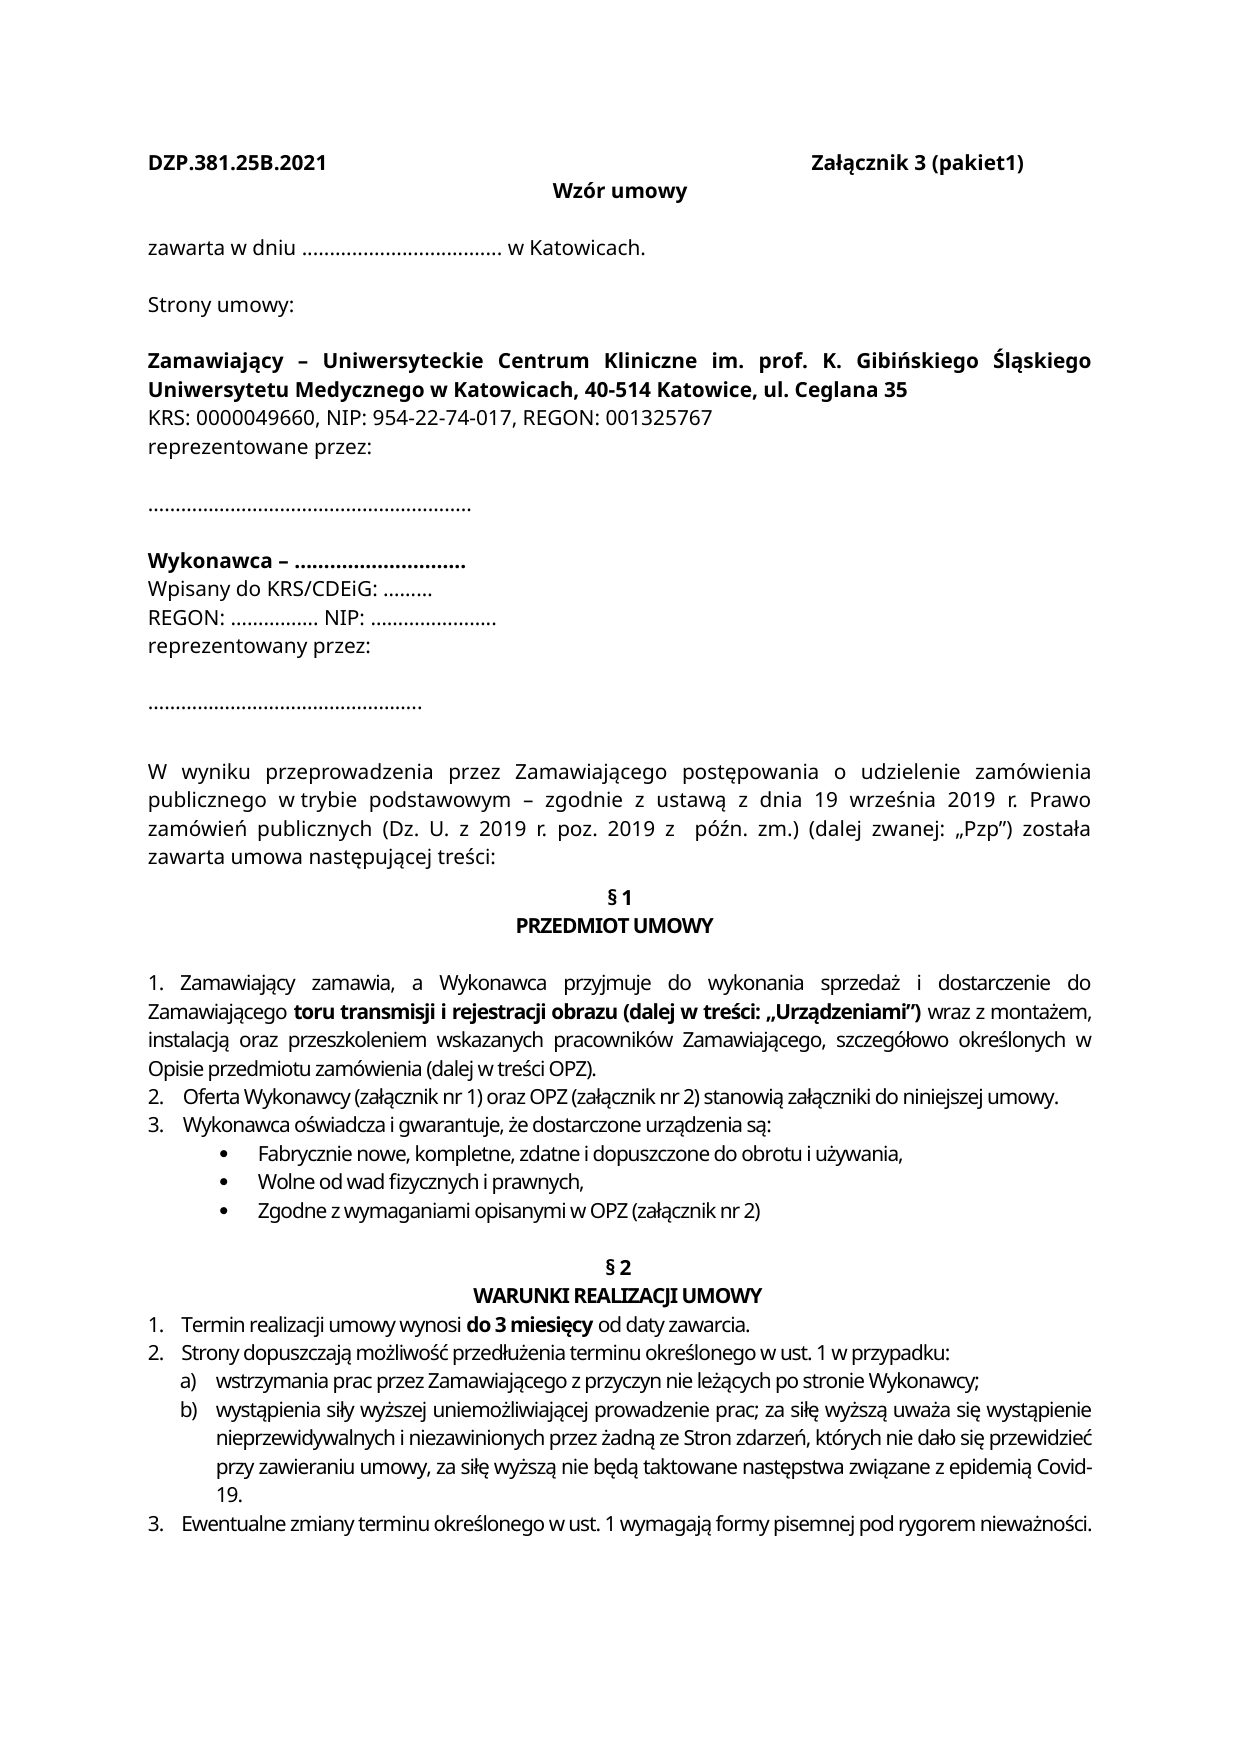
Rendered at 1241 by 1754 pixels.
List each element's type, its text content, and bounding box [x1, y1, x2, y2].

text reprezentowany przez: [148, 631, 1093, 687]
text Wykonawca – ……………………….. [148, 546, 1093, 574]
list Ewentualne zmiany terminu określonego w ust. 1 wymagają formy pisemnej pod rygorem nieważności. [148, 1509, 1093, 1537]
text PRZEDMIOT UMOWY [148, 912, 1083, 940]
text 1. Zamawiający zamawia, a Wykonawca przyjmuje do wykonania sprzedaż i dostarczenie do Zamawiającego toru transmisji i rejestracji obrazu (dalej w treści: „Urządzeniami”) wraz z montażem, instalacją oraz przeszkoleniem wskazanych pracowników Zamawiającego, szczegółowo określonych w Opisie przedmiotu zamówienia (dalej w treści OPZ). [148, 968, 1093, 1082]
text Strony umowy: [148, 290, 1093, 318]
list Termin realizacji umowy wynosi do 3 miesięcy od daty zawarcia. [148, 1310, 1093, 1338]
text KRS: 0000049660, NIP: 954-22-74-017, REGON: 001325767 [148, 403, 1093, 432]
text ………………………………………………….. [148, 489, 1093, 517]
text W wyniku przeprowadzenia przez Zamawiającego postępowania o udzielenie zamówienia publicznego w trybie podstawowym – zgodnie z ustawą z dnia 19 września 2019 r. Prawo zamówień publicznych (Dz. U. z 2019 r. poz. 2019 z późn. zm.) (dalej zwanej: „Pzp”) została zawarta umowa następującej treści: [148, 757, 1093, 871]
text Wzór umowy [148, 176, 1093, 204]
list wystąpienia siły wyższej uniemożliwiającej prowadzenie prac; za siłę wyższą uważa się wystąpienie nieprzewidywalnych i niezawinionych przez żadną ze Stron zdarzeń, których nie dało się przewidzieć przy zawieraniu umowy, za siłę wyższą nie będą taktowane następstwa związane z epidemią Covid-19. [179, 1395, 1093, 1509]
text Wpisany do KRS/CDEiG: ……… [148, 574, 1093, 603]
list Fabrycznie nowe, kompletne, zdatne i dopuszczone do obrotu i używania, [220, 1139, 1093, 1167]
list Zgodne z wymaganiami opisanymi w OPZ (załącznik nr 2) [220, 1196, 1093, 1224]
text DZP.381.25B.2021 Załącznik 3 (pakiet1) [148, 148, 1093, 176]
list Wolne od wad fizycznych i prawnych, [220, 1167, 1093, 1196]
text zawarta w dniu .................................... w Katowicach. [148, 233, 1093, 261]
list Strony dopuszczają możliwość przedłużenia terminu określonego w ust. 1 w przypadku: [148, 1338, 1093, 1367]
text REGON: ……………. NIP: ………………….. [148, 603, 1093, 631]
list Oferta Wykonawcy (załącznik nr 1) oraz OPZ (załącznik nr 2) stanowią załączniki do niniejszej umowy. [148, 1082, 1093, 1111]
text ………………………………………….. [148, 687, 1093, 716]
list wstrzymania prac przez Zamawiającego z przyczyn nie leżących po stronie Wykonawcy; [179, 1367, 1093, 1395]
list Wykonawca oświadcza i gwarantuje, że dostarczone urządzenia są: [148, 1111, 1093, 1139]
text Zamawiający – Uniwersyteckie Centrum Kliniczne im. prof. K. Gibińskiego Śląskiego Uniwersytetu Medycznego w Katowicach, 40-514 Katowice, ul. Ceglana 35 [148, 347, 1093, 403]
text WARUNKI REALIZACJI UMOWY [148, 1281, 1089, 1310]
text §2 [148, 1253, 1089, 1281]
text reprezentowane przez: [148, 432, 1093, 460]
text §1 [148, 883, 1093, 912]
